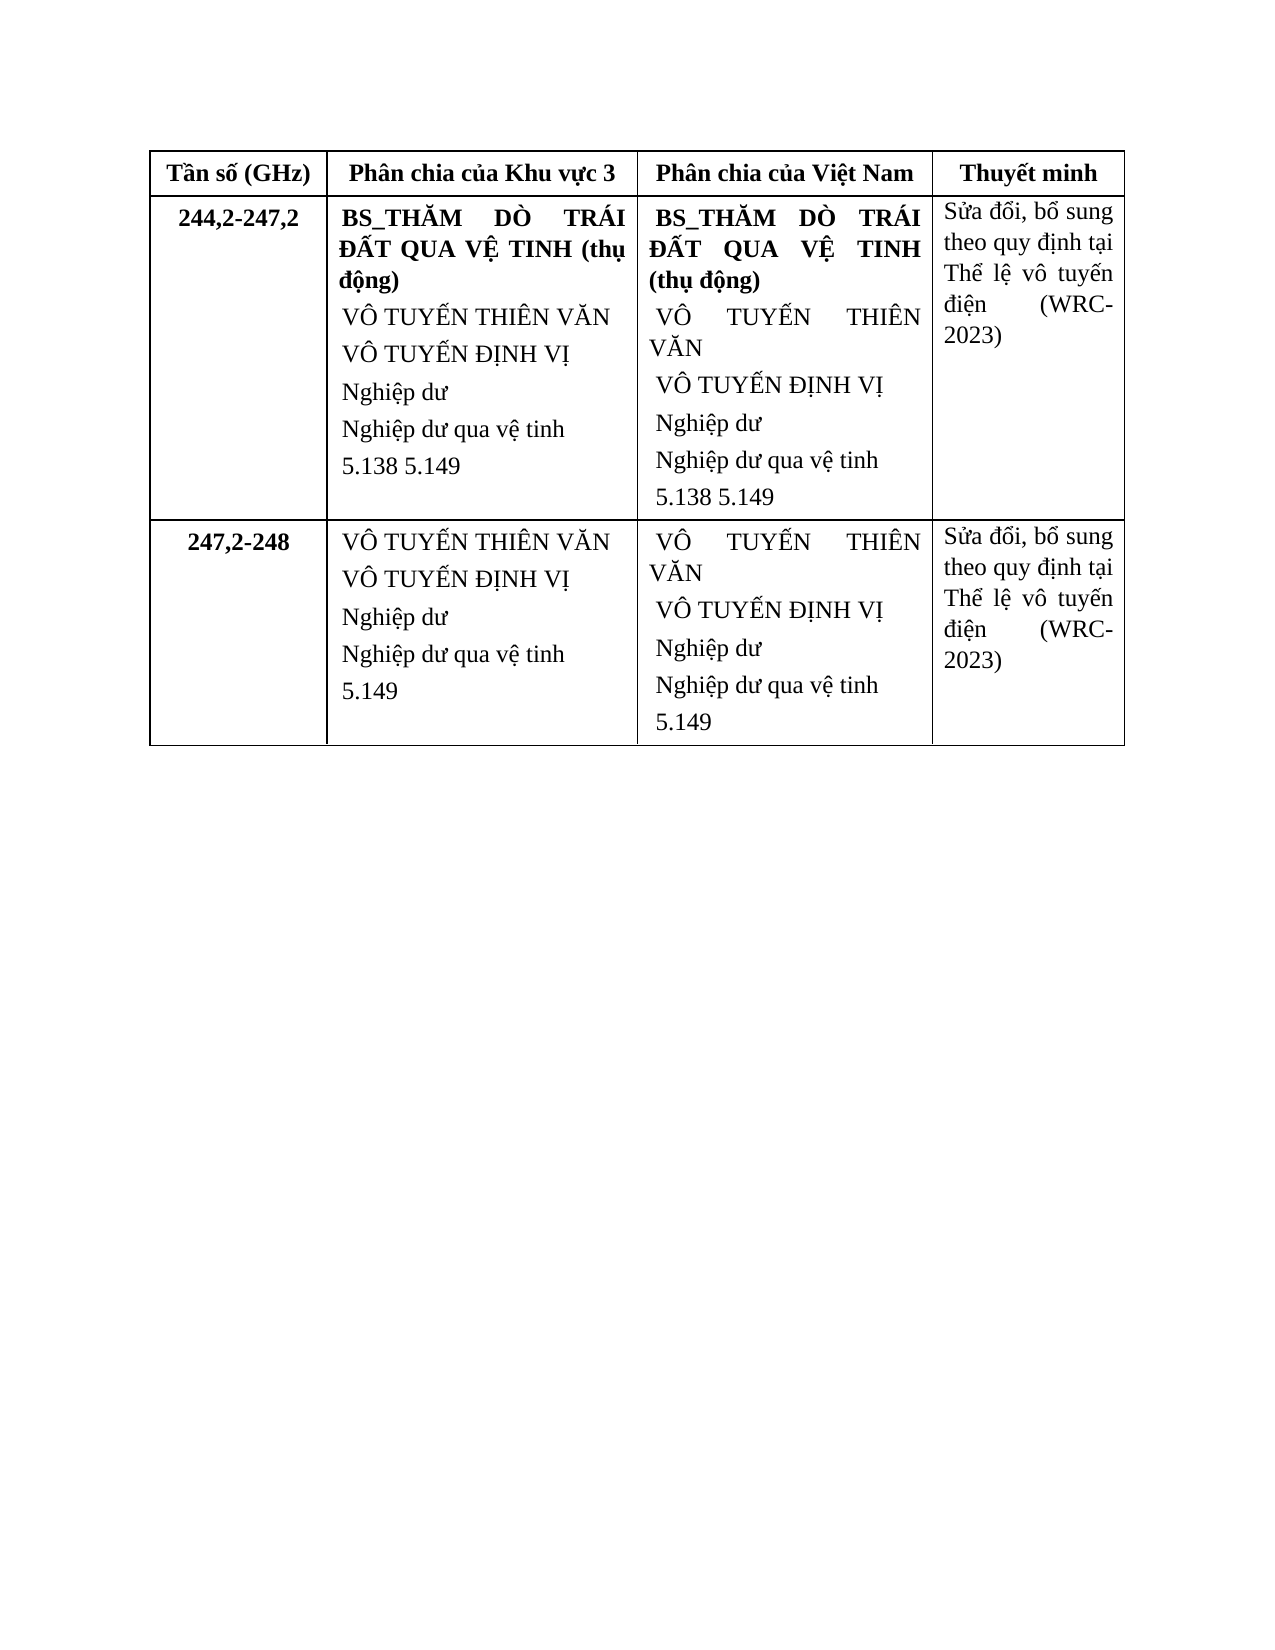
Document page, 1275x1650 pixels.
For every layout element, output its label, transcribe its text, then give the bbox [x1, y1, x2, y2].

table_header Thuyết minh [933, 152, 1124, 195]
table_cell VÔ TUYẾN THIÊN VĂN VÔ TUYẾN ĐỊNH VỊ Nghiệp dư Nghiệp dư qua vệ tinh 5.149 [328, 521, 637, 744]
table_cell VÔ TUYẾN THIÊN VĂN VÔ TUYẾN ĐỊNH VỊ Nghiệp dư Nghiệp dư qua vệ tinh 5.149 [638, 521, 932, 744]
table_header Tần số (GHz) [151, 152, 326, 195]
table_cell 244,2-247,2 [151, 197, 326, 519]
table_cell 247,2-248 [151, 521, 326, 744]
table_cell BS_THĂM DÒ TRÁI ĐẤT QUA VỆ TINH (thụ động) VÔ TUYẾN THIÊN VĂN VÔ TUYẾN ĐỊNH VỊ Nghiệp dư Nghiệp dư qua vệ tinh 5.138 5.149 [638, 197, 932, 519]
table_cell BS_THĂM DÒ TRÁI ĐẤT QUA VỆ TINH (thụ động) VÔ TUYẾN THIÊN VĂN VÔ TUYẾN ĐỊNH VỊ Nghiệp dư Nghiệp dư qua vệ tinh 5.138 5.149 [328, 197, 637, 519]
table_header Phân chia của Khu vực 3 [328, 152, 637, 195]
table_cell Sửa đổi, bổ sung theo quy định tại Thể lệ vô tuyến điện (WRC-2023) [933, 521, 1124, 744]
table_header Phân chia của Việt Nam [638, 152, 932, 195]
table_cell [933, 197, 1124, 519]
